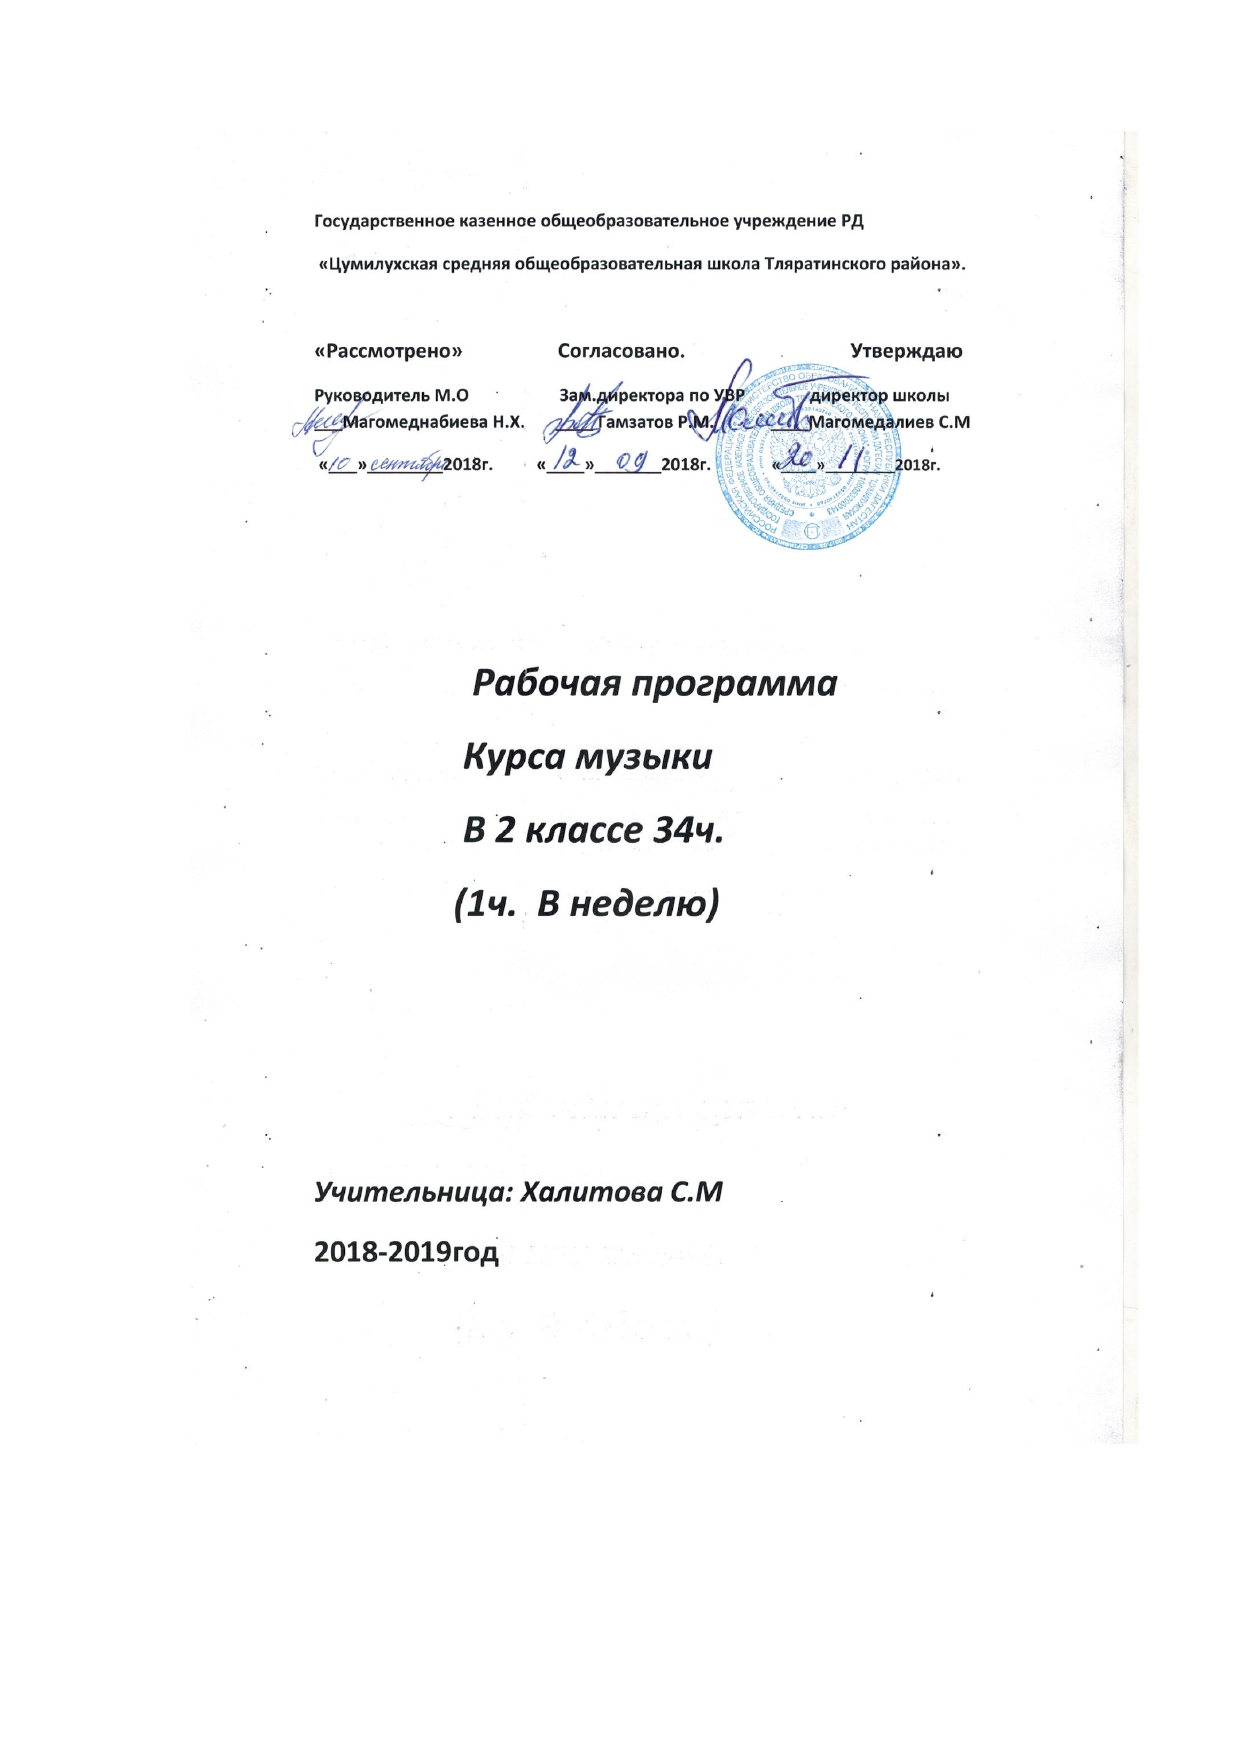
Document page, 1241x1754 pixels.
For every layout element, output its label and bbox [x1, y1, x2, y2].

picture [177, 118, 1152, 1458]
